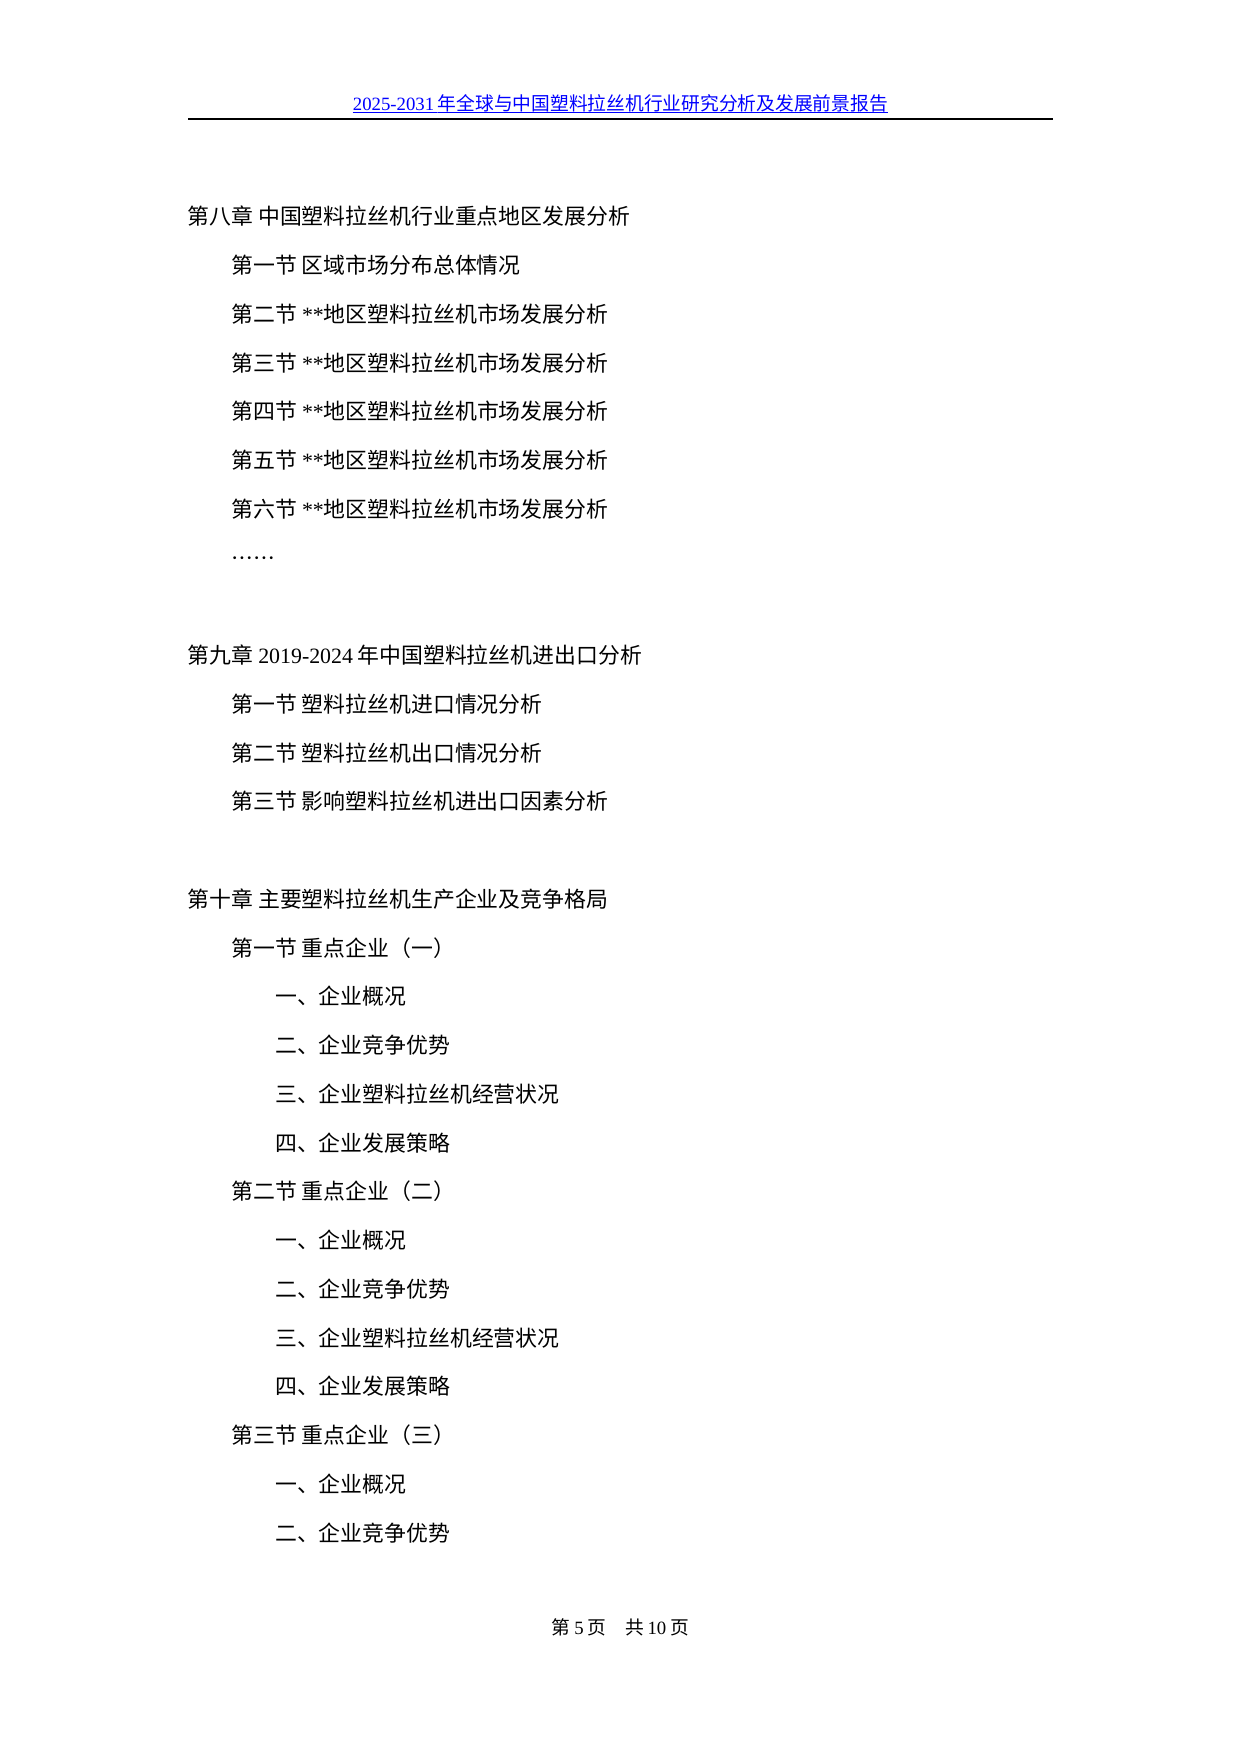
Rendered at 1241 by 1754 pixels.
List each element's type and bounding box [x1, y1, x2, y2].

text [187, 150, 1053, 1548]
